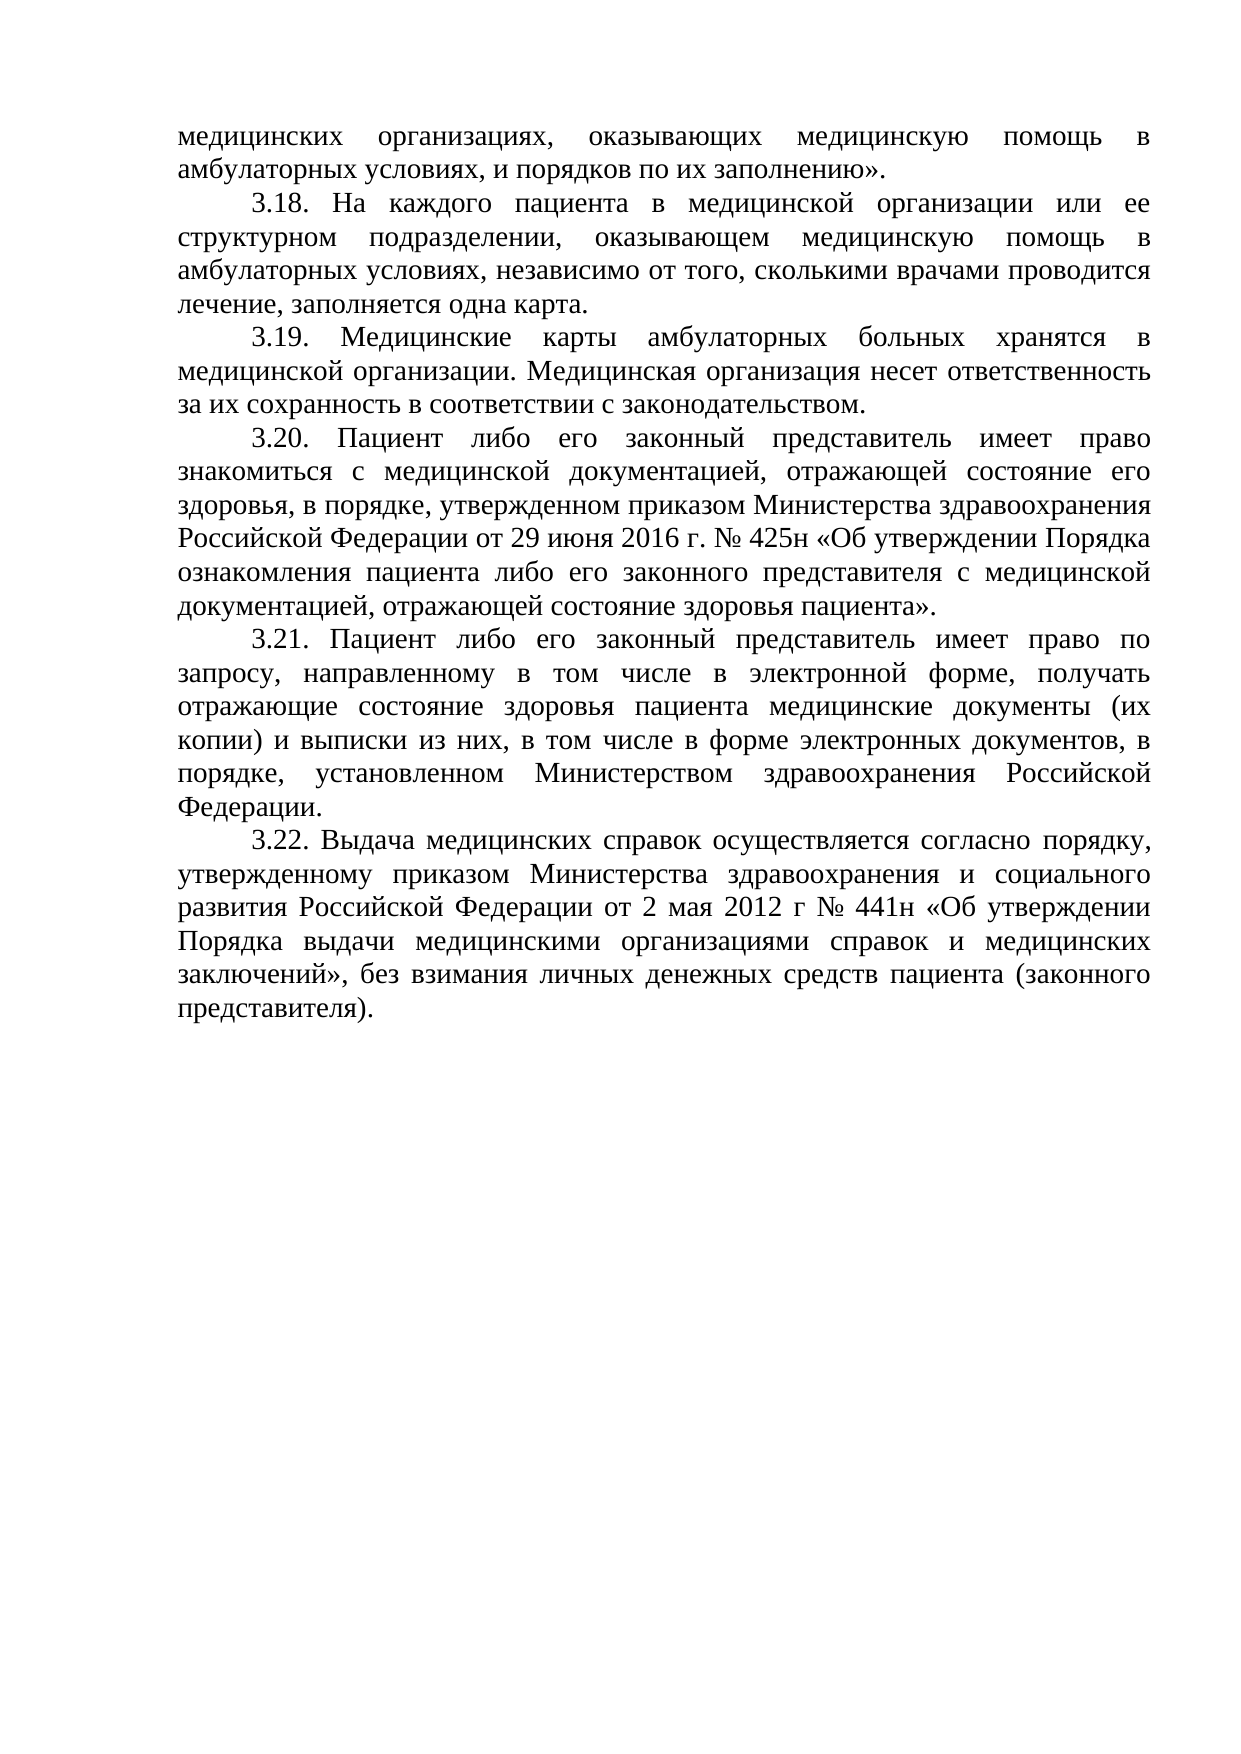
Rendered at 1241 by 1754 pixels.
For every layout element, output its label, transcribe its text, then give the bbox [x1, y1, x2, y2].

text 3.19. Медицинские карты амбулаторных больных хранятся в медицинской организации. Медицинская организация несет ответственность за их сохранность в соответствии с законодательством. [177, 319, 1152, 420]
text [177, 118, 1152, 185]
text 3.21. Пациент либо его законный представитель имеет право по запросу, направленному в том числе в электронной форме, получать отражающие состояние здоровья пациента медицинские документы (их копии) и выписки из них, в том числе в форме электронных документов, в порядке, установленном Министерством здравоохранения Российской Федерации. [177, 621, 1152, 822]
text 3.22. Выдача медицинских справок осуществляется согласно порядку, утвержденному приказом Министерства здравоохранения и социального развития Российской Федерации от 2 мая 2012 г № 441н «Об утверждении Порядка выдачи медицинскими организациями справок и медицинских заключений», без взимания личных денежных средств пациента (законного представителя). [177, 822, 1152, 1024]
text 3.20. Пациент либо его законный представитель имеет право знакомиться с медицинской документацией, отражающей состояние его здоровья, в порядке, утвержденном приказом Министерства здравоохранения Российской Федерации от 29 июня 2016 г. № 425н «Об утверждении Порядка ознакомления пациента либо его законного представителя с медицинской документацией, отражающей состояние здоровья пациента». [177, 420, 1152, 621]
text 3.18. На каждого пациента в медицинской организации или ее структурном подразделении, оказывающем медицинскую помощь в амбулаторных условиях, независимо от того, сколькими врачами проводится лечение, заполняется одна карта. [177, 185, 1152, 319]
